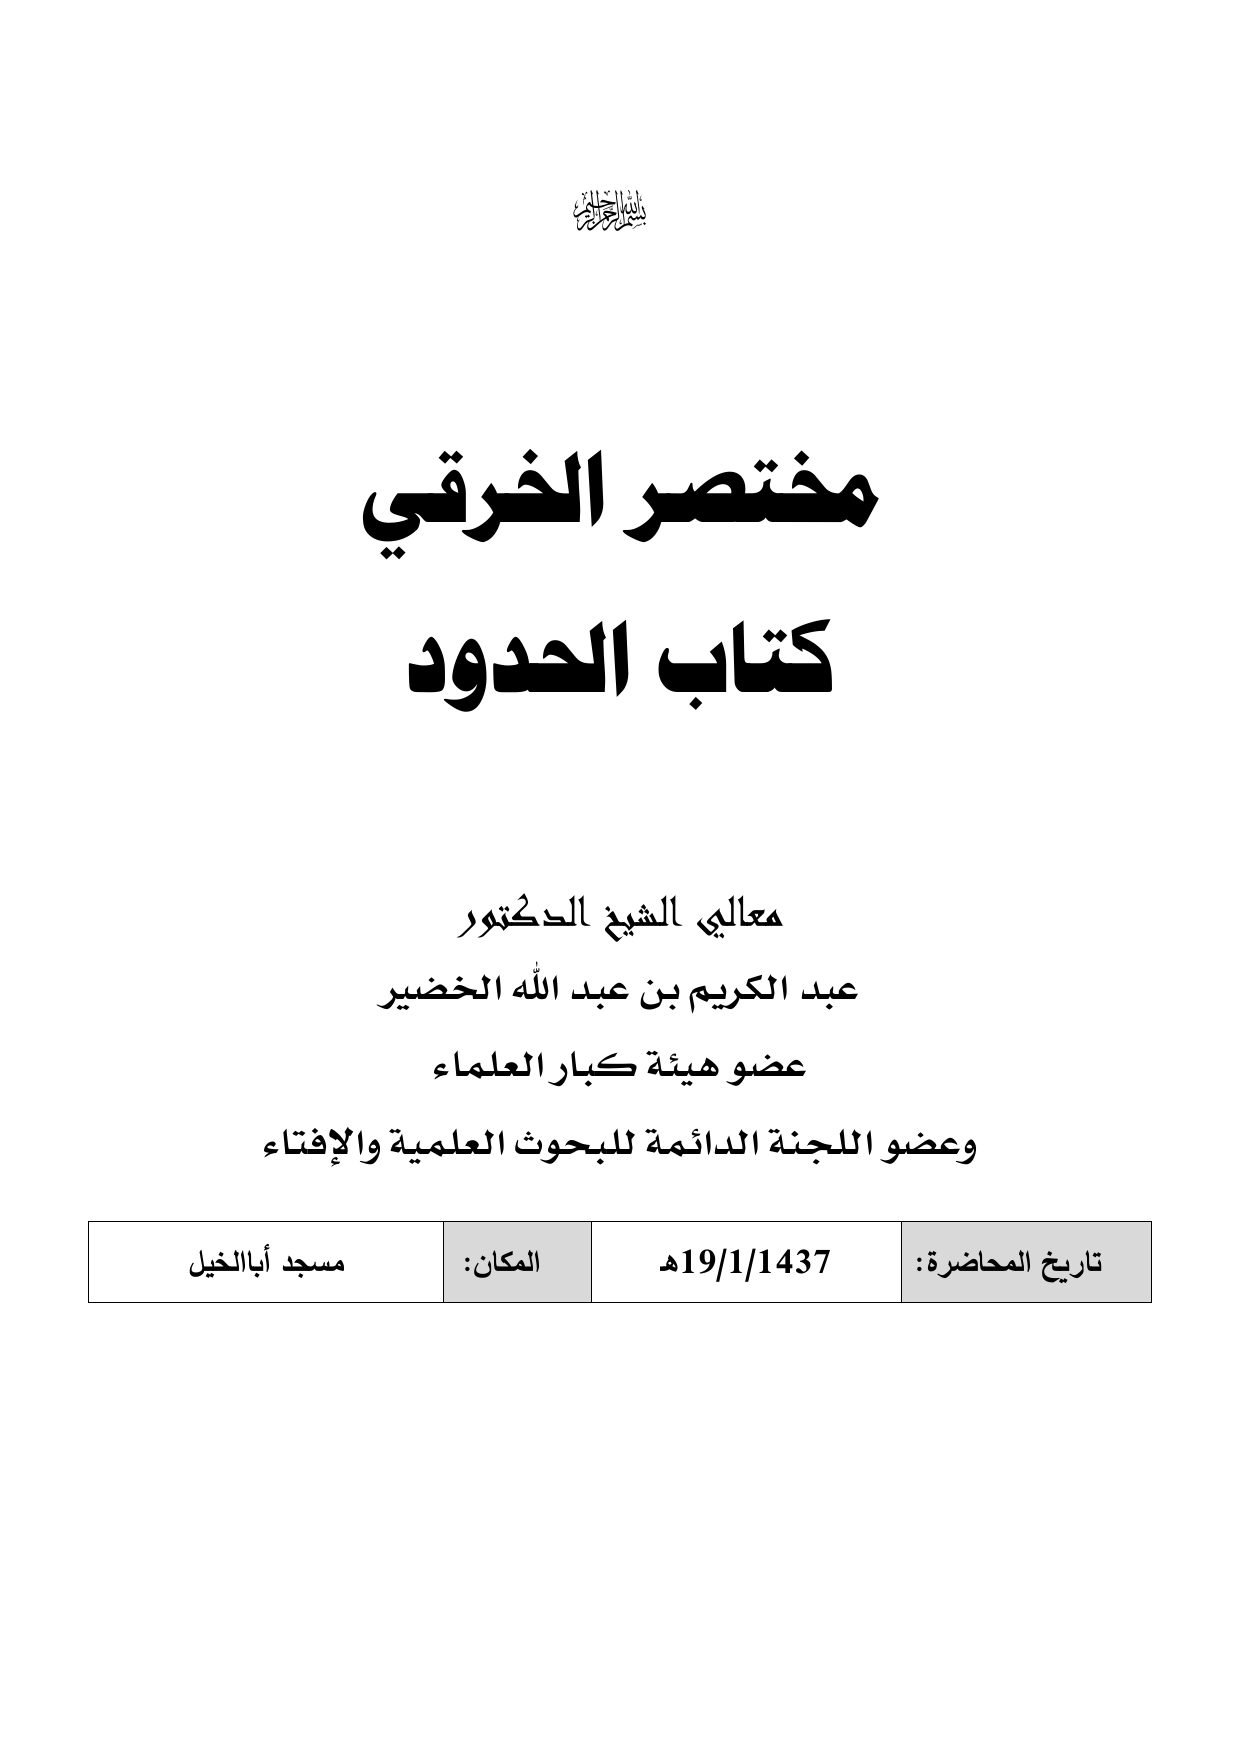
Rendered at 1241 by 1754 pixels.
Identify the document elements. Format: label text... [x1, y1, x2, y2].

text كتاب الحدود [187, 567, 1053, 738]
text وعضو اللجنة الدائمة للبحوث العلمية والإفتاء [187, 1105, 1053, 1182]
table_header مسجد أباالخيل [89, 1222, 443, 1302]
text مختصر الخرقي [187, 397, 1053, 567]
text معالي الشيخ الدكتور [187, 874, 1053, 950]
table_header المكان: [444, 1222, 591, 1302]
table_header 19/1/1437هـ [592, 1222, 901, 1302]
text عضو هيئة كبار العلماء [187, 1028, 1053, 1105]
text عبد الكريم بن عبد الله الخضير [187, 950, 1053, 1028]
table_header تاريخ المحاضرة: [902, 1222, 1151, 1302]
